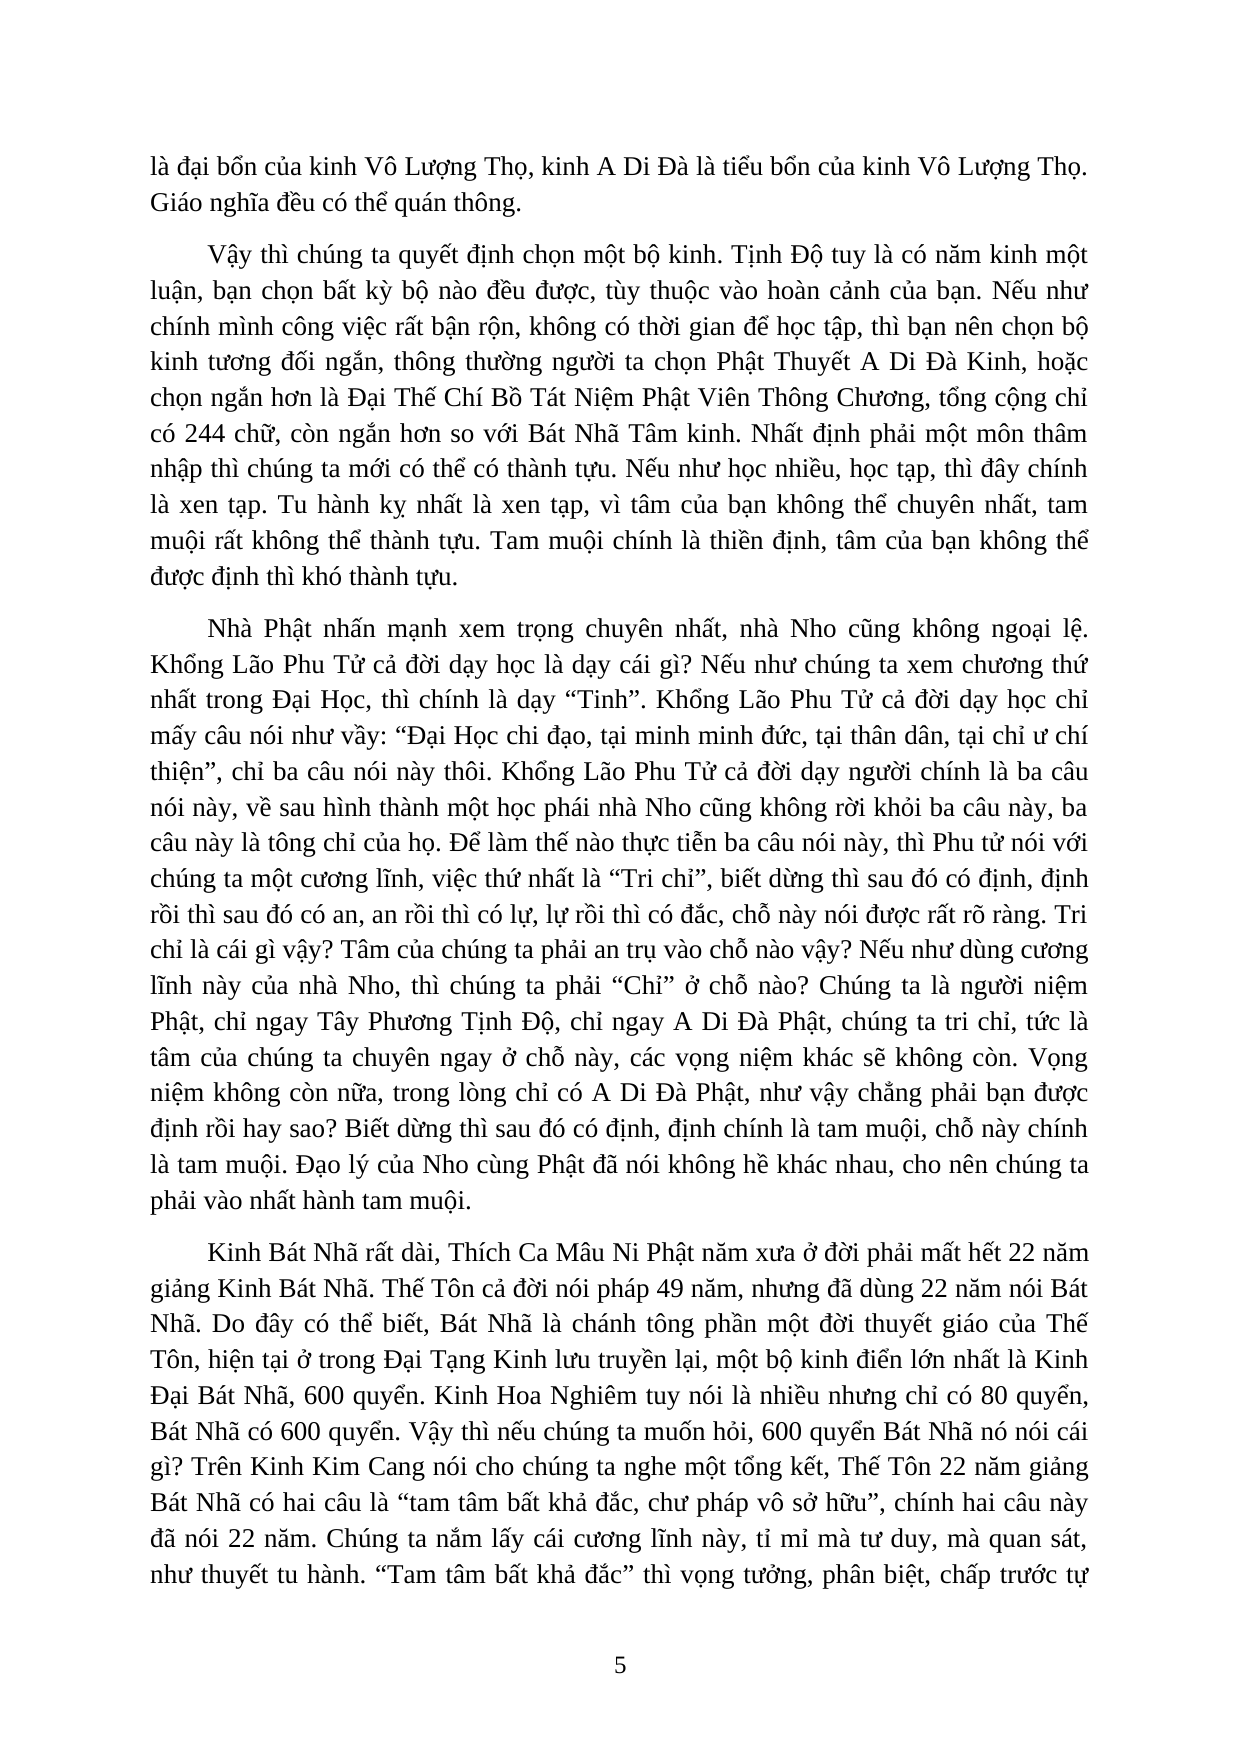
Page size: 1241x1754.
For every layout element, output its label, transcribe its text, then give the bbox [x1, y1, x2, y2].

text Vậy thì chúng ta quyết định chọn một bộ kinh. Tịnh Độ tuy là có năm kinh một luận, bạn chọn bất kỳ bộ nào đều được, tùy thuộc vào hoàn cảnh của bạn. Nếu như chính mình công việc rất bận rộn, không có thời gian để học tập, thì bạn nên chọn bộ kinh tương đối ngắn, thông thường người ta chọn Phật Thuyết A Di Đà Kinh, hoặc chọn ngắn hơn là Đại Thế Chí Bồ Tát Niệm Phật Viên Thông Chương, tổng cộng chỉ có 244 chữ, còn ngắn hơn so với Bát Nhã Tâm kinh. Nhất định phải một môn thâm nhập thì chúng ta mới có thể có thành tựu. Nếu như học nhiều, học tạp, thì đây chính là xen tạp. Tu hành kỵ nhất là xen tạp, vì tâm của bạn không thể chuyên nhất, tam muội rất không thể thành tựu. Tam muội chính là thiền định, tâm của bạn không thể được định thì khó thành tựu. [150, 238, 1090, 591]
text Nhà Phật nhấn mạnh xem trọng chuyên nhất, nhà Nho cũng không ngoại lệ. Khổng Lão Phu Tử cả đời dạy học là dạy cái gì? Nếu như chúng ta xem chương thứ nhất trong Đại Học, thì chính là dạy “Tinh”. Khổng Lão Phu Tử cả đời dạy học chỉ mấy câu nói như vầy: “Đại Học chi đạo, tại minh minh đức, tại thân dân, tại chỉ ư chí thiện”, chỉ ba câu nói này thôi. Khổng Lão Phu Tử cả đời dạy người chính là ba câu nói này, về sau hình thành một học phái nhà Nho cũng không rời khỏi ba câu này, ba câu này là tông chỉ của họ. Để làm thế nào thực tiễn ba câu nói này, thì Phu tử nói với chúng ta một cương lĩnh, việc thứ nhất là “Tri chỉ”, biết dừng thì sau đó có định, định rồi thì sau đó có an, an rồi thì có lự, lự rồi thì có đắc, chỗ này nói được rất rõ ràng. Tri chỉ là cái gì vậy? Tâm của chúng ta phải an trụ vào chỗ nào vậy? Nếu như dùng cương lĩnh này của nhà Nho, thì chúng ta phải “Chỉ” ở chỗ nào? Chúng ta là người niệm Phật, chỉ ngay Tây Phương Tịnh Độ, chỉ ngay A Di Đà Phật, chúng ta tri chỉ, tức là tâm của chúng ta chuyên ngay ở chỗ này, các vọng niệm khác sẽ không còn. Vọng niệm không còn nữa, trong lòng chỉ có A Di Đà Phật, như vậy chẳng phải bạn được định rồi hay sao? Biết dừng thì sau đó có định, định chính là tam muội, chỗ này chính là tam muội. Đạo lý của Nho cùng Phật đã nói không hề khác nhau, cho nên chúng ta phải vào nhất hành tam muội. [150, 612, 1090, 1215]
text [150, 1236, 1090, 1589]
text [150, 150, 1090, 217]
